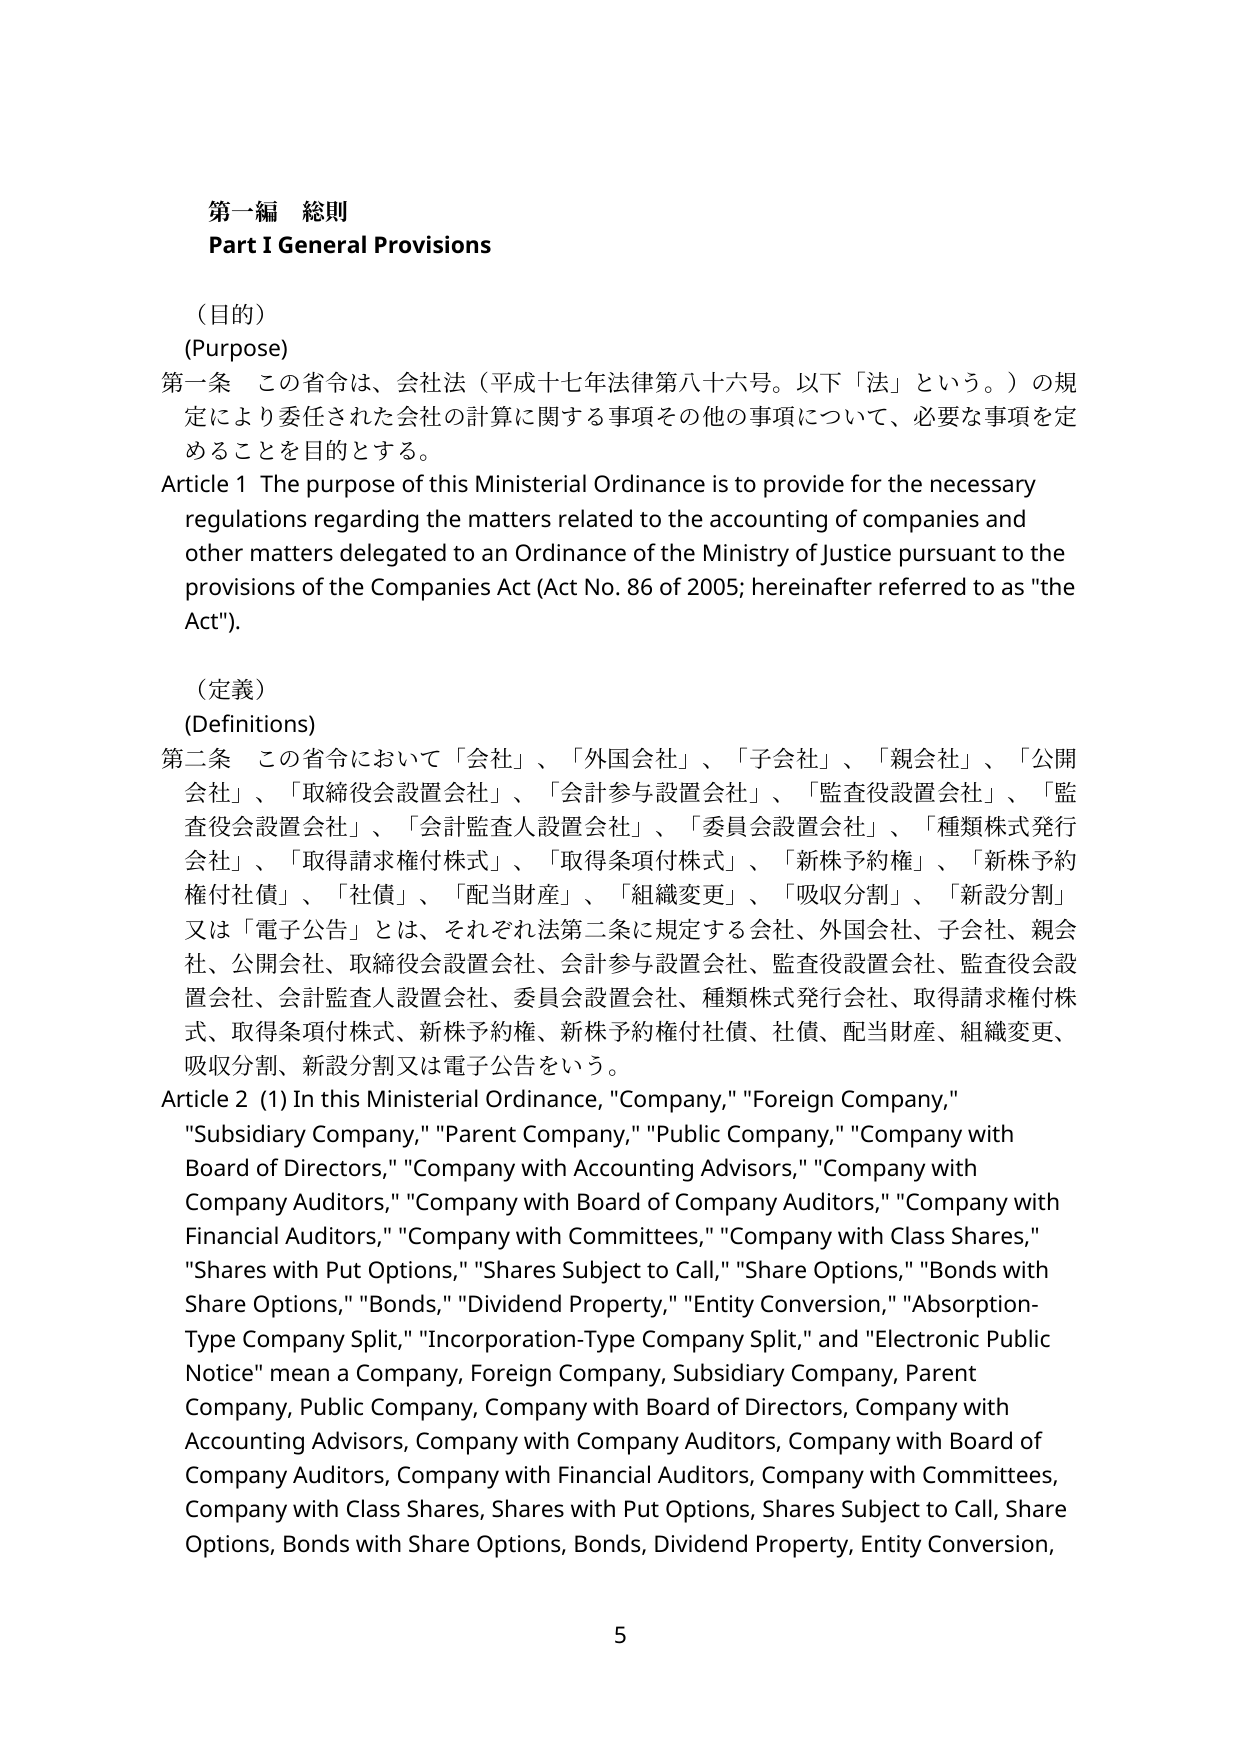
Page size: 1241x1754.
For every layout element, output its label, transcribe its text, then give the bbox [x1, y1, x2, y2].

text 第二条 この省令において「会社」、「外国会社」、「子会社」、「親会社」、「公開会社」、「取締役会設置会社」、「会計参与設置会社」、「監査役設置会社」、「監査役会設置会社」、「会計監査人設置会社」、「委員会設置会社」、「種類株式発行会社」、「取得請求権付株式」、「取得条項付株式」、「新株予約権」、「新株予約権付社債」、「社債」、「配当財産」、「組織変更」、「吸収分割」、「新設分割」又は「電子公告」とは、それぞれ法第二条に規定する会社、外国会社、子会社、親会社、公開会社、取締役会設置会社、会計参与設置会社、監査役設置会社、監査役会設置会社、会計監査人設置会社、委員会設置会社、種類株式発行会社、取得請求権付株式、取得条項付株式、新株予約権、新株予約権付社債、社債、配当財産、組織変更、吸収分割、新設分割又は電子公告をいう。 [161, 740, 1079, 1082]
text 第一条 この省令は、会社法（平成十七年法律第八十六号。以下「法」という。）の規定により委任された会社の計算に関する事項その他の事項について、必要な事項を定めることを目的とする。 [161, 364, 1079, 467]
text Part I General Provisions [207, 228, 1079, 262]
text Article 1 The purpose of this Ministerial Ordinance is to provide for the necessary regulations regarding the matters related to the accounting of companies and other matters delegated to an Ordinance of the Ministry of Justice pursuant to the provisions of the Companies Act (Act No. 86 of 2005; hereinafter referred to as "the Act"). [161, 467, 1079, 638]
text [161, 1082, 1079, 1560]
text （目的） [184, 296, 1079, 330]
text (Purpose) [184, 330, 1079, 364]
text （定義） [184, 672, 1079, 706]
text 第一編 総則 [207, 194, 1079, 228]
text (Definitions) [184, 706, 1079, 740]
